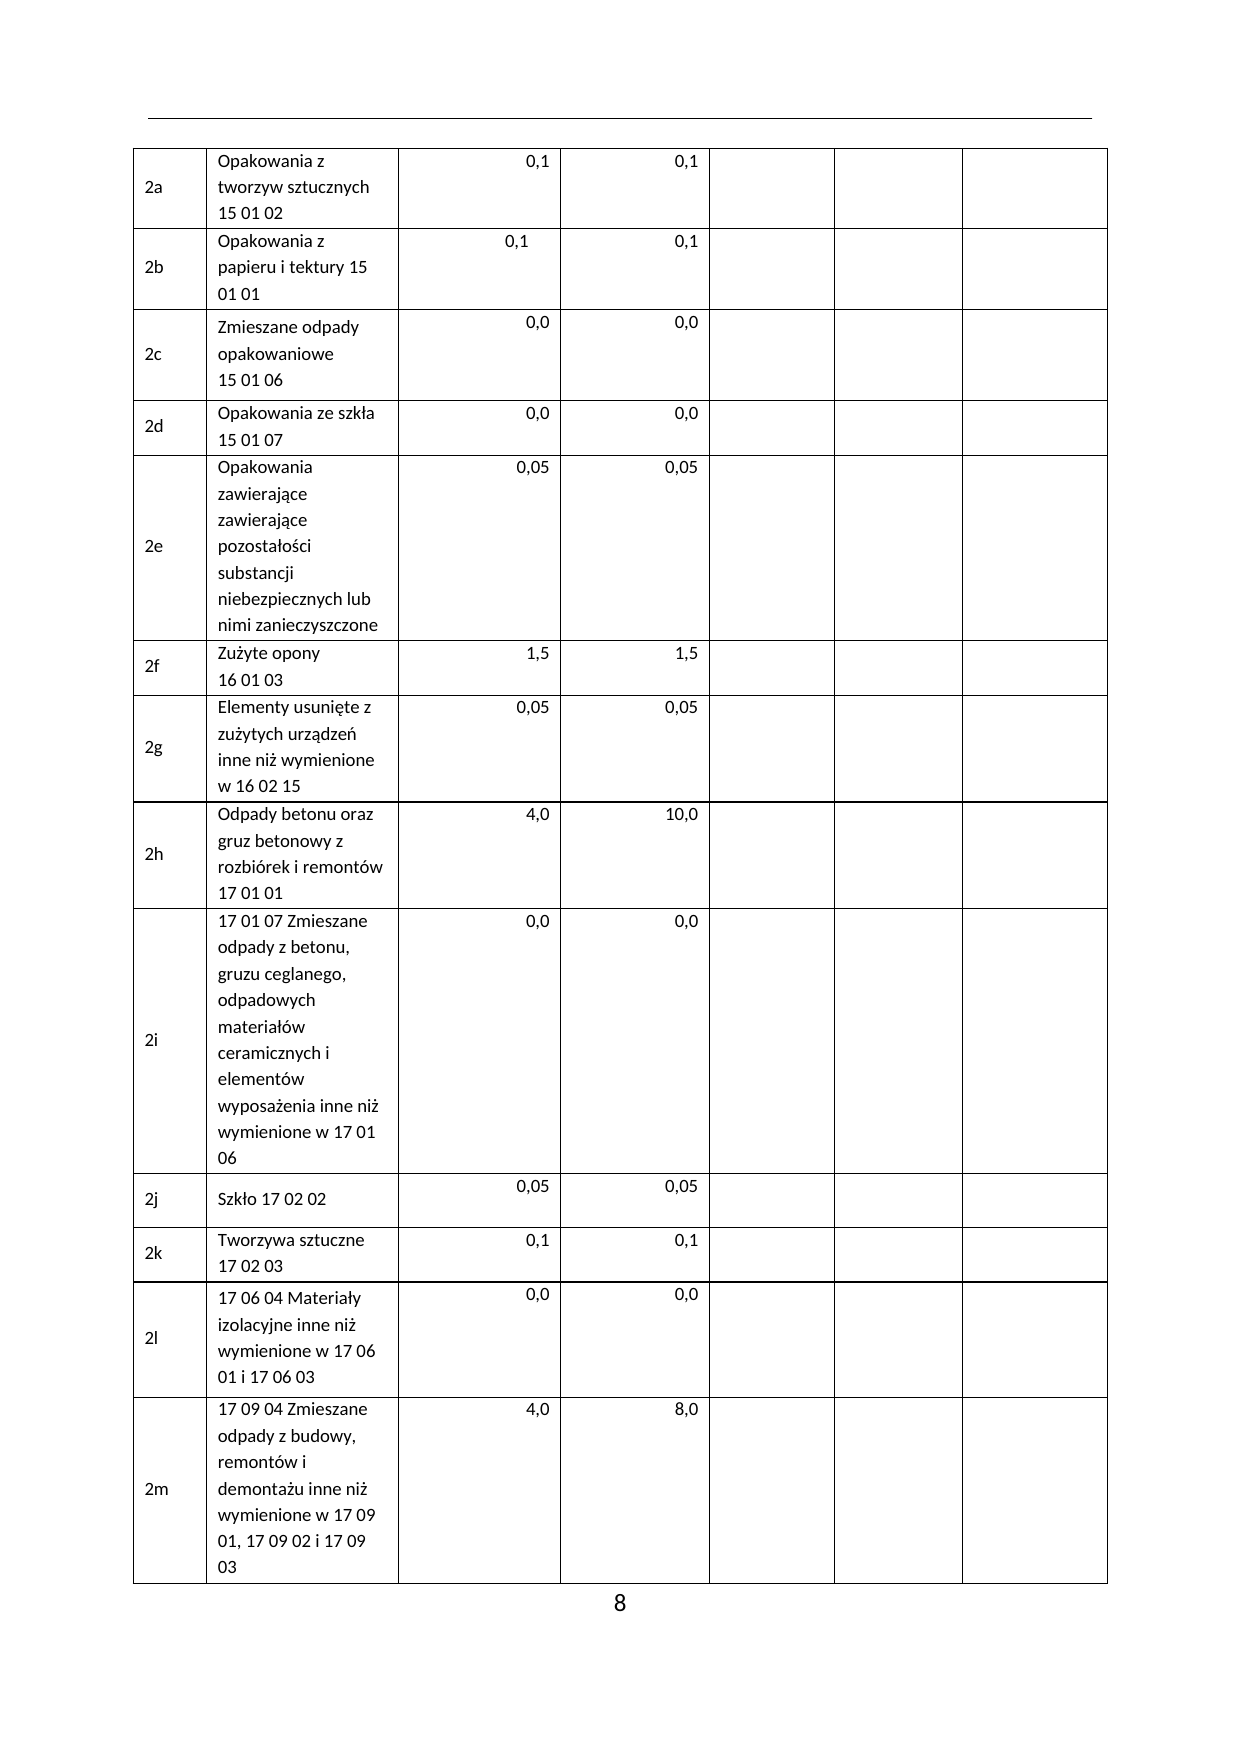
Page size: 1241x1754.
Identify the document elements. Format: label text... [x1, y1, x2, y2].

table_cell [710, 229, 834, 309]
table_cell [963, 310, 1107, 400]
table_cell 1,5 [399, 641, 560, 694]
table_cell [963, 229, 1107, 309]
table_cell [835, 1174, 962, 1227]
table_cell [835, 641, 962, 694]
table_cell [963, 1283, 1107, 1397]
table_cell [963, 803, 1107, 908]
table_cell 0,05 [561, 456, 709, 640]
table_cell [835, 1228, 962, 1281]
table_cell 0,1 [399, 1228, 560, 1281]
table_cell [963, 149, 1107, 228]
table_cell Tworzywa sztuczne 17 02 03 [207, 1228, 398, 1281]
table_cell 17 06 04 Materiały izolacyjne inne niż wymienione w 17 06 01 i 17 06 03 [207, 1283, 398, 1397]
table_cell Odpady betonu oraz gruz betonowy z rozbiórek i remontów 17 01 01 [207, 803, 398, 908]
table_cell 2k [134, 1228, 206, 1281]
table_cell Zmieszane odpady opakowaniowe 15 01 06 [207, 310, 398, 400]
table_cell 0,0 [561, 310, 709, 400]
table_cell [835, 229, 962, 309]
table_cell 0,05 [561, 696, 709, 801]
table_cell [963, 1228, 1107, 1281]
table_cell [835, 1283, 962, 1397]
table_cell 2h [134, 803, 206, 908]
table_cell [710, 803, 834, 908]
table_cell [963, 696, 1107, 801]
table_cell 0,1 [561, 149, 709, 228]
table_cell 0,0 [399, 1283, 560, 1397]
table_cell [710, 456, 834, 640]
table_cell [710, 909, 834, 1173]
table_cell 0,0 [561, 401, 709, 454]
table_cell 0,1 [561, 229, 709, 309]
table_cell [710, 696, 834, 801]
table_cell 0,0 [561, 909, 709, 1173]
table_cell [963, 456, 1107, 640]
table_cell 2j [134, 1174, 206, 1227]
table_cell Zużyte opony 16 01 03 [207, 641, 398, 694]
table_cell [963, 1174, 1107, 1227]
table_cell [835, 696, 962, 801]
table_cell 0,05 [399, 456, 560, 640]
table_cell Opakowania z tworzyw sztucznych 15 01 02 [207, 149, 398, 228]
table_cell 17 09 04 Zmieszane odpady z budowy, remontów i demontażu inne niż wymienione w 17 09 01, 17 09 02 i 17 09 03 [207, 1398, 398, 1582]
table_cell 0,1 [561, 1228, 709, 1281]
table_cell [710, 1174, 834, 1227]
table_cell [835, 401, 962, 454]
table_cell 0,1 [399, 229, 560, 309]
table_cell 2b [134, 229, 206, 309]
table_cell Elementy usunięte z zużytych urządzeń inne niż wymienione w 16 02 15 [207, 696, 398, 801]
table_cell [835, 1398, 962, 1582]
table_cell [963, 401, 1107, 454]
table_cell 0,0 [399, 909, 560, 1173]
table_cell [835, 909, 962, 1173]
table_cell [710, 310, 834, 400]
table_cell 4,0 [399, 803, 560, 908]
table_cell Opakowania z papieru i tektury 15 01 01 [207, 229, 398, 309]
table_cell [835, 310, 962, 400]
table_cell 2g [134, 696, 206, 801]
table_cell 2d [134, 401, 206, 454]
table_cell 0,05 [399, 696, 560, 801]
table_cell [710, 1398, 834, 1582]
table_cell 17 01 07 Zmieszane odpady z betonu, gruzu ceglanego, odpadowych materiałów ceramicznych i elementów wyposażenia inne niż wymienione w 17 01 06 [207, 909, 398, 1173]
table_cell Opakowania ze szkła 15 01 07 [207, 401, 398, 454]
table_cell 0,0 [399, 401, 560, 454]
table_cell [710, 1283, 834, 1397]
table_cell [963, 641, 1107, 694]
table_cell [835, 803, 962, 908]
table_cell [963, 909, 1107, 1173]
table_cell 1,5 [561, 641, 709, 694]
table_cell 2f [134, 641, 206, 694]
table_cell [963, 1398, 1107, 1582]
table_cell [710, 401, 834, 454]
table_cell [710, 1228, 834, 1281]
table_cell [835, 149, 962, 228]
table_cell 0,1 [399, 149, 560, 228]
table_cell 0,0 [561, 1283, 709, 1397]
table_cell 2e [134, 456, 206, 640]
table_cell 10,0 [561, 803, 709, 908]
table_cell 0,0 [399, 310, 560, 400]
table_cell 8,0 [561, 1398, 709, 1582]
table_cell Opakowania zawierające zawierające pozostałości substancji niebezpiecznych lub nimi zanieczyszczone [207, 456, 398, 640]
table_cell 2l [134, 1283, 206, 1397]
table_cell 2a [134, 149, 206, 228]
table_cell 2i [134, 909, 206, 1173]
table_cell [710, 641, 834, 694]
table_cell Szkło 17 02 02 [207, 1174, 398, 1227]
table_cell [710, 149, 834, 228]
table_cell 4,0 [399, 1398, 560, 1582]
table_cell 2c [134, 310, 206, 400]
table_cell [835, 456, 962, 640]
table_cell 0,05 [399, 1174, 560, 1227]
table_cell 0,05 [561, 1174, 709, 1227]
table_cell 2m [134, 1398, 206, 1582]
